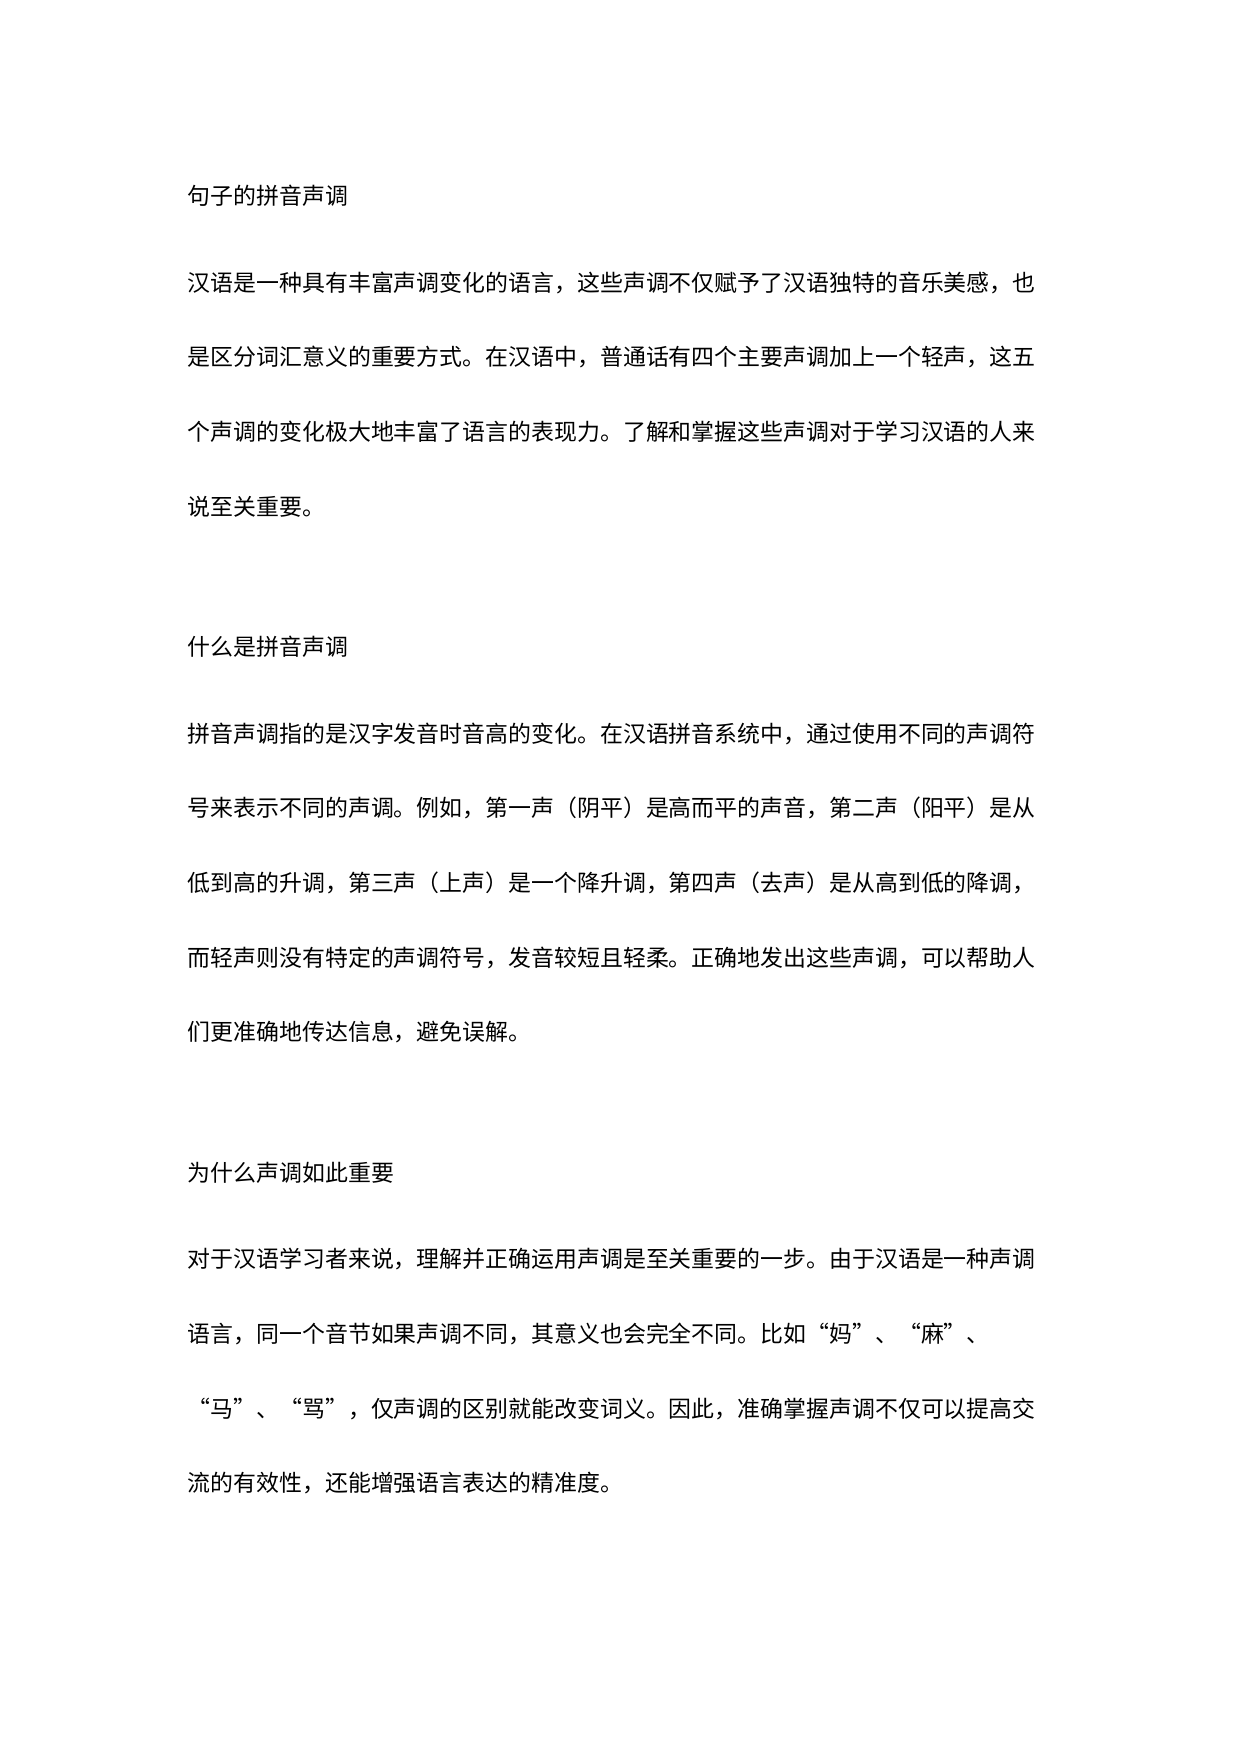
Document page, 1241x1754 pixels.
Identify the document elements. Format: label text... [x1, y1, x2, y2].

text 对于汉语学习者来说，理解并正确运用声调是至关重要的一步。由于汉语是一种声调语言，同一个音节如果声调不同，其意义也会完全不同。比如“妈”、“麻”、“马”、“骂”，仅声调的区别就能改变词义。因此，准确掌握声调不仅可以提高交流的有效性，还能增强语言表达的精准度。 [187, 1225, 1053, 1514]
text 拼音声调指的是汉字发音时音高的变化。在汉语拼音系统中，通过使用不同的声调符号来表示不同的声调。例如，第一声（阴平）是高而平的声音，第二声（阳平）是从低到高的升调，第三声（上声）是一个降升调，第四声（去声）是从高到低的降调，而轻声则没有特定的声调符号，发音较短且轻柔。正确地发出这些声调，可以帮助人们更准确地传达信息，避免误解。 [187, 699, 1053, 1063]
text 句子的拼音声调 [187, 162, 1053, 227]
text 什么是拼音声调 [187, 613, 1053, 678]
text 为什么声调如此重要 [187, 1139, 1053, 1204]
text 汉语是一种具有丰富声调变化的语言，这些声调不仅赋予了汉语独特的音乐美感，也是区分词汇意义的重要方式。在汉语中，普通话有四个主要声调加上一个轻声，这五个声调的变化极大地丰富了语言的表现力。了解和掌握这些声调对于学习汉语的人来说至关重要。 [187, 248, 1053, 538]
